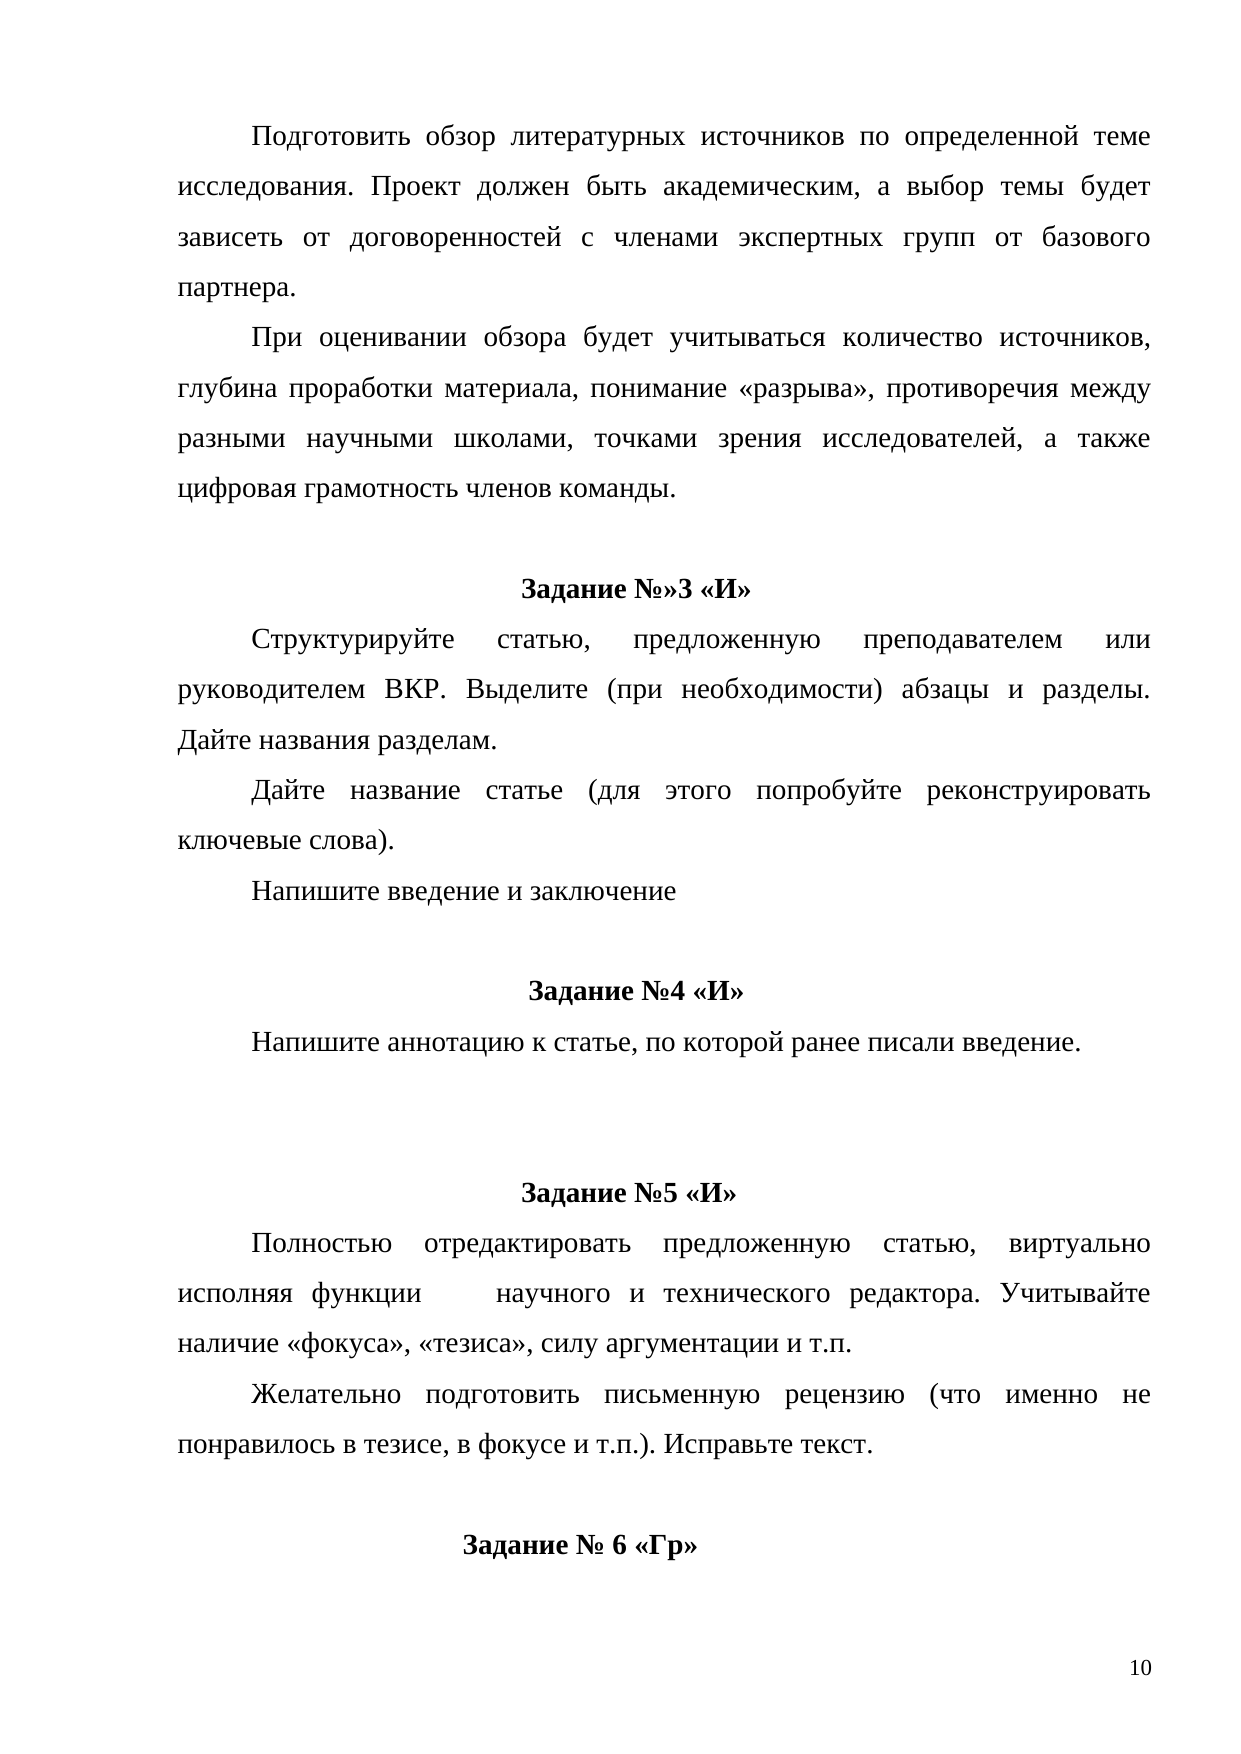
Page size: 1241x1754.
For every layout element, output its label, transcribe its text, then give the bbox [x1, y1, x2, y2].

text Дайте название статье (для этого попробуйте реконструировать ключевые слова). [177, 772, 1152, 856]
text Структурируйте статью, предложенную преподавателем или руководителем ВКР. Выделите (при необходимости) абзацы и разделы. Дайте названия разделам. [177, 621, 1152, 755]
text Задание №5 «И» [177, 1175, 1152, 1208]
text Задание № 6 «Гр» [177, 1527, 1152, 1560]
text Напишите аннотацию к статье, по которой ранее писали введение. [177, 1024, 1152, 1057]
text Напишите введение и заключение [177, 873, 1152, 906]
text Желательно подготовить письменную рецензию (что именно не понравилось в тезисе, в фокусе и т.п.). Исправьте текст. [177, 1376, 1152, 1460]
text Подготовить обзор литературных источников по определенной теме исследования. Проект должен быть академическим, а выбор темы будет зависеть от договоренностей с членами экспертных групп от базового партнера. [177, 118, 1152, 303]
text Полностью отредактировать предложенную статью, виртуально исполняя функции научного и технического редактора. Учитывайте наличие «фокуса», «тезиса», силу аргументации и т.п. [177, 1225, 1152, 1359]
text Задание №4 «И» [177, 973, 1152, 1007]
text При оценивании обзора будет учитываться количество источников, глубина проработки материала, понимание «разрыва», противоречия между разными научными школами, точками зрения исследователей, а также цифровая грамотность членов команды. [177, 319, 1152, 504]
text Задание №»3 «И» [177, 571, 1152, 604]
